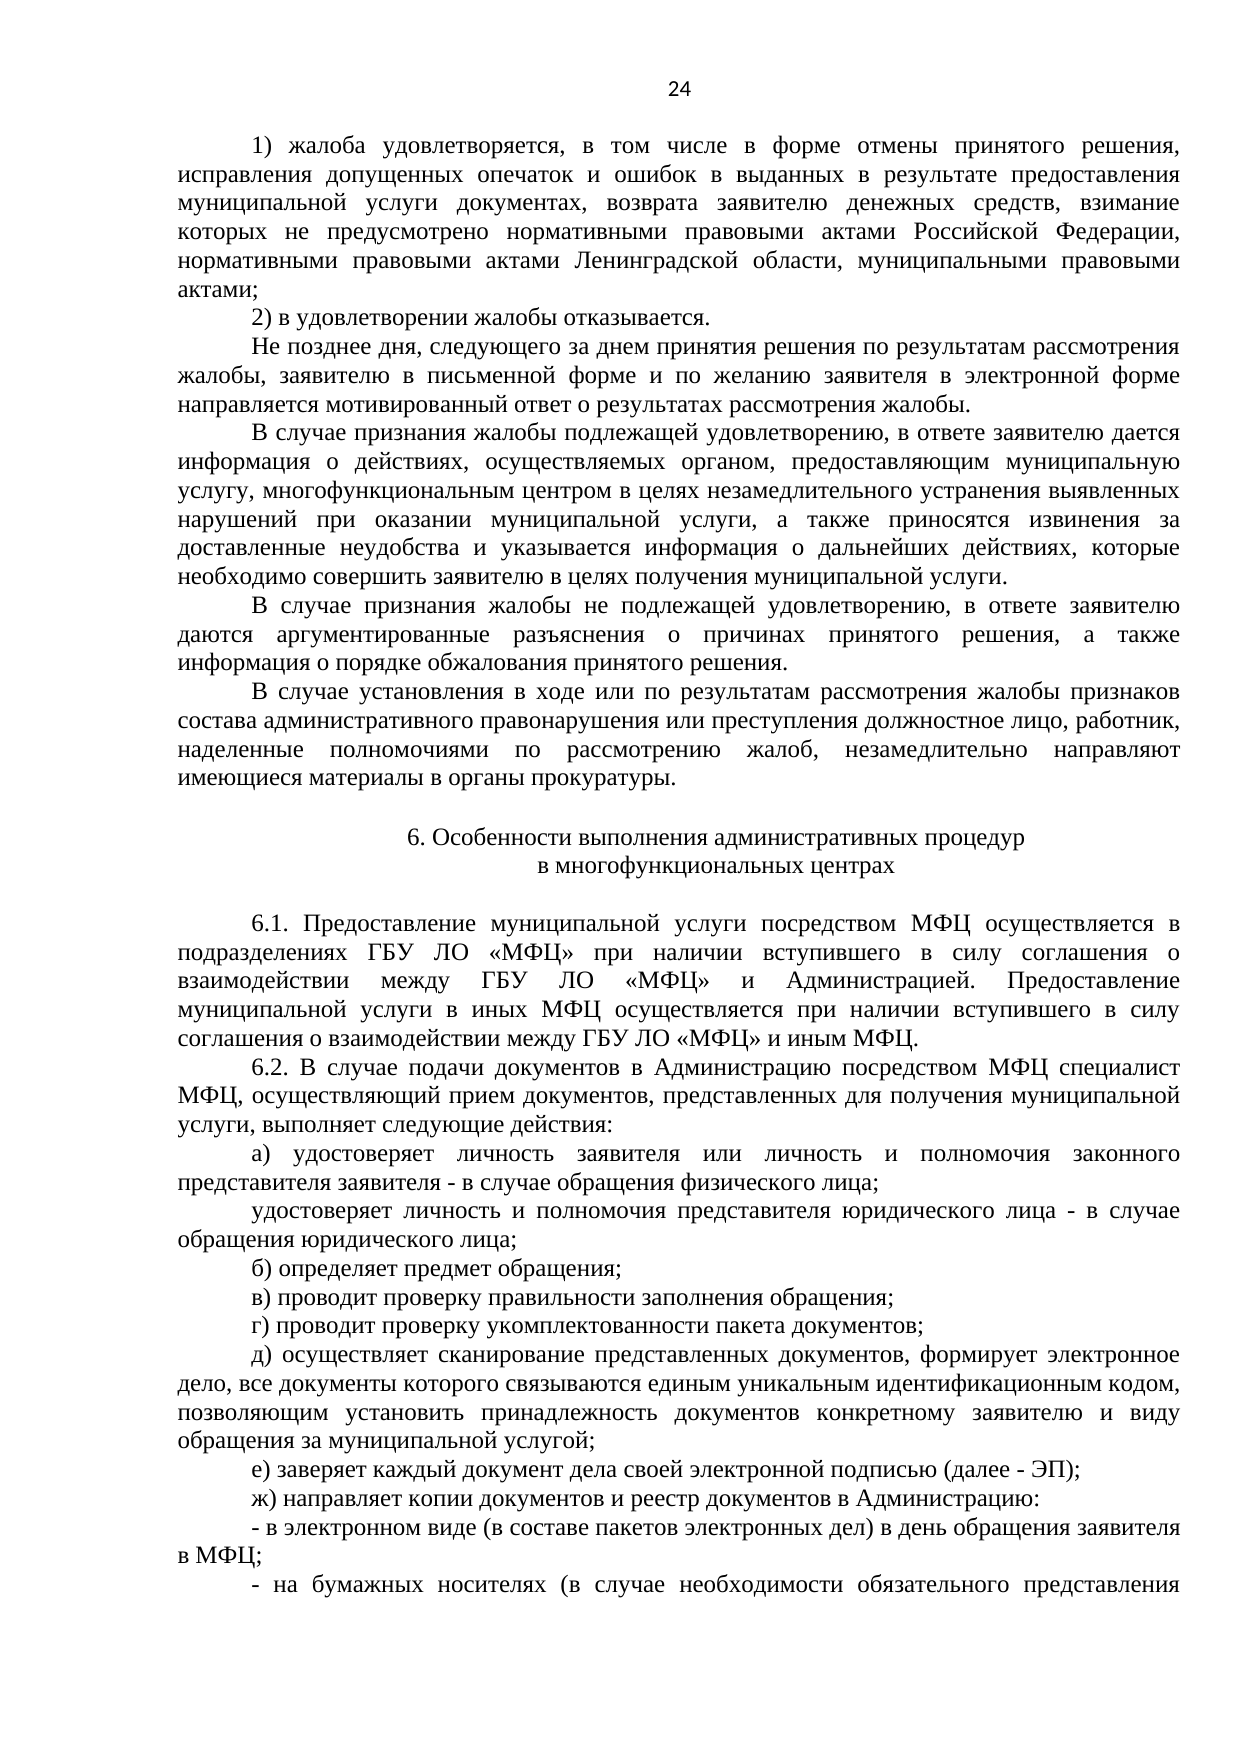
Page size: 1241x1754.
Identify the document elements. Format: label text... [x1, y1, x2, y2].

text В случае установления в ходе или по результатам рассмотрения жалобы признаков состава административного правонарушения или преступления должностное лицо, работник, наделенные полномочиями по рассмотрению жалоб, незамедлительно направляют имеющиеся материалы в органы прокуратуры. [177, 676, 1181, 791]
text 2) в удовлетворении жалобы отказывается. [177, 302, 1181, 331]
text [177, 1569, 1181, 1598]
text 1) жалоба удовлетворяется, в том числе в форме отмены принятого решения, исправления допущенных опечаток и ошибок в выданных в результате предоставления муниципальной услуги документах, возврата заявителю денежных средств, взимание которых не предусмотрено нормативными правовыми актами Российской Федерации, нормативными правовыми актами Ленинградской области, муниципальными правовыми актами; [177, 130, 1181, 302]
text - в электронном виде (в составе пакетов электронных дел) в день обращения заявителя в МФЦ; [177, 1512, 1181, 1569]
text б) определяет предмет обращения; [177, 1253, 1181, 1282]
text д) осуществляет сканирование представленных документов, формирует электронное дело, все документы которого связываются единым уникальным идентификационным кодом, позволяющим установить принадлежность документов конкретному заявителю и виду обращения за муниципальной услугой; [177, 1339, 1181, 1454]
text а) удостоверяет личность заявителя или личность и полномочия законного представителя заявителя - в случае обращения физического лица; [177, 1138, 1181, 1195]
text в) проводит проверку правильности заполнения обращения; [177, 1282, 1181, 1310]
text 6. Особенности выполнения административных процедур [177, 822, 1181, 850]
text Не позднее дня, следующего за днем принятия решения по результатам рассмотрения жалобы, заявителю в письменной форме и по желанию заявителя в электронной форме направляется мотивированный ответ о результатах рассмотрения жалобы. [177, 331, 1181, 417]
text 6.2. В случае подачи документов в Администрацию посредством МФЦ специалист МФЦ, осуществляющий прием документов, представленных для получения муниципальной услуги, выполняет следующие действия: [177, 1052, 1181, 1138]
text ж) направляет копии документов и реестр документов в Администрацию: [177, 1483, 1181, 1512]
text удостоверяет личность и полномочия представителя юридического лица - в случае обращения юридического лица; [177, 1195, 1181, 1253]
text г) проводит проверку укомплектованности пакета документов; [177, 1310, 1181, 1339]
text в многофункциональных центрах [177, 850, 1181, 879]
text 6.1. Предоставление муниципальной услуги посредством МФЦ осуществляется в подразделениях ГБУ ЛО «МФЦ» при наличии вступившего в силу соглашения о взаимодействии между ГБУ ЛО «МФЦ» и Администрацией. Предоставление муниципальной услуги в иных МФЦ осуществляется при наличии вступившего в силу соглашения о взаимодействии между ГБУ ЛО «МФЦ» и иным МФЦ. [177, 908, 1181, 1052]
text В случае признания жалобы не подлежащей удовлетворению, в ответе заявителю даются аргументированные разъяснения о причинах принятого решения, а также информация о порядке обжалования принятого решения. [177, 590, 1181, 676]
text е) заверяет каждый документ дела своей электронной подписью (далее - ЭП); [177, 1454, 1181, 1483]
text В случае признания жалобы подлежащей удовлетворению, в ответе заявителю дается информация о действиях, осуществляемых органом, предоставляющим муниципальную услугу, многофункциональным центром в целях незамедлительного устранения выявленных нарушений при оказании муниципальной услуги, а также приносятся извинения за доставленные неудобства и указывается информация о дальнейших действиях, которые необходимо совершить заявителю в целях получения муниципальной услуги. [177, 417, 1181, 590]
